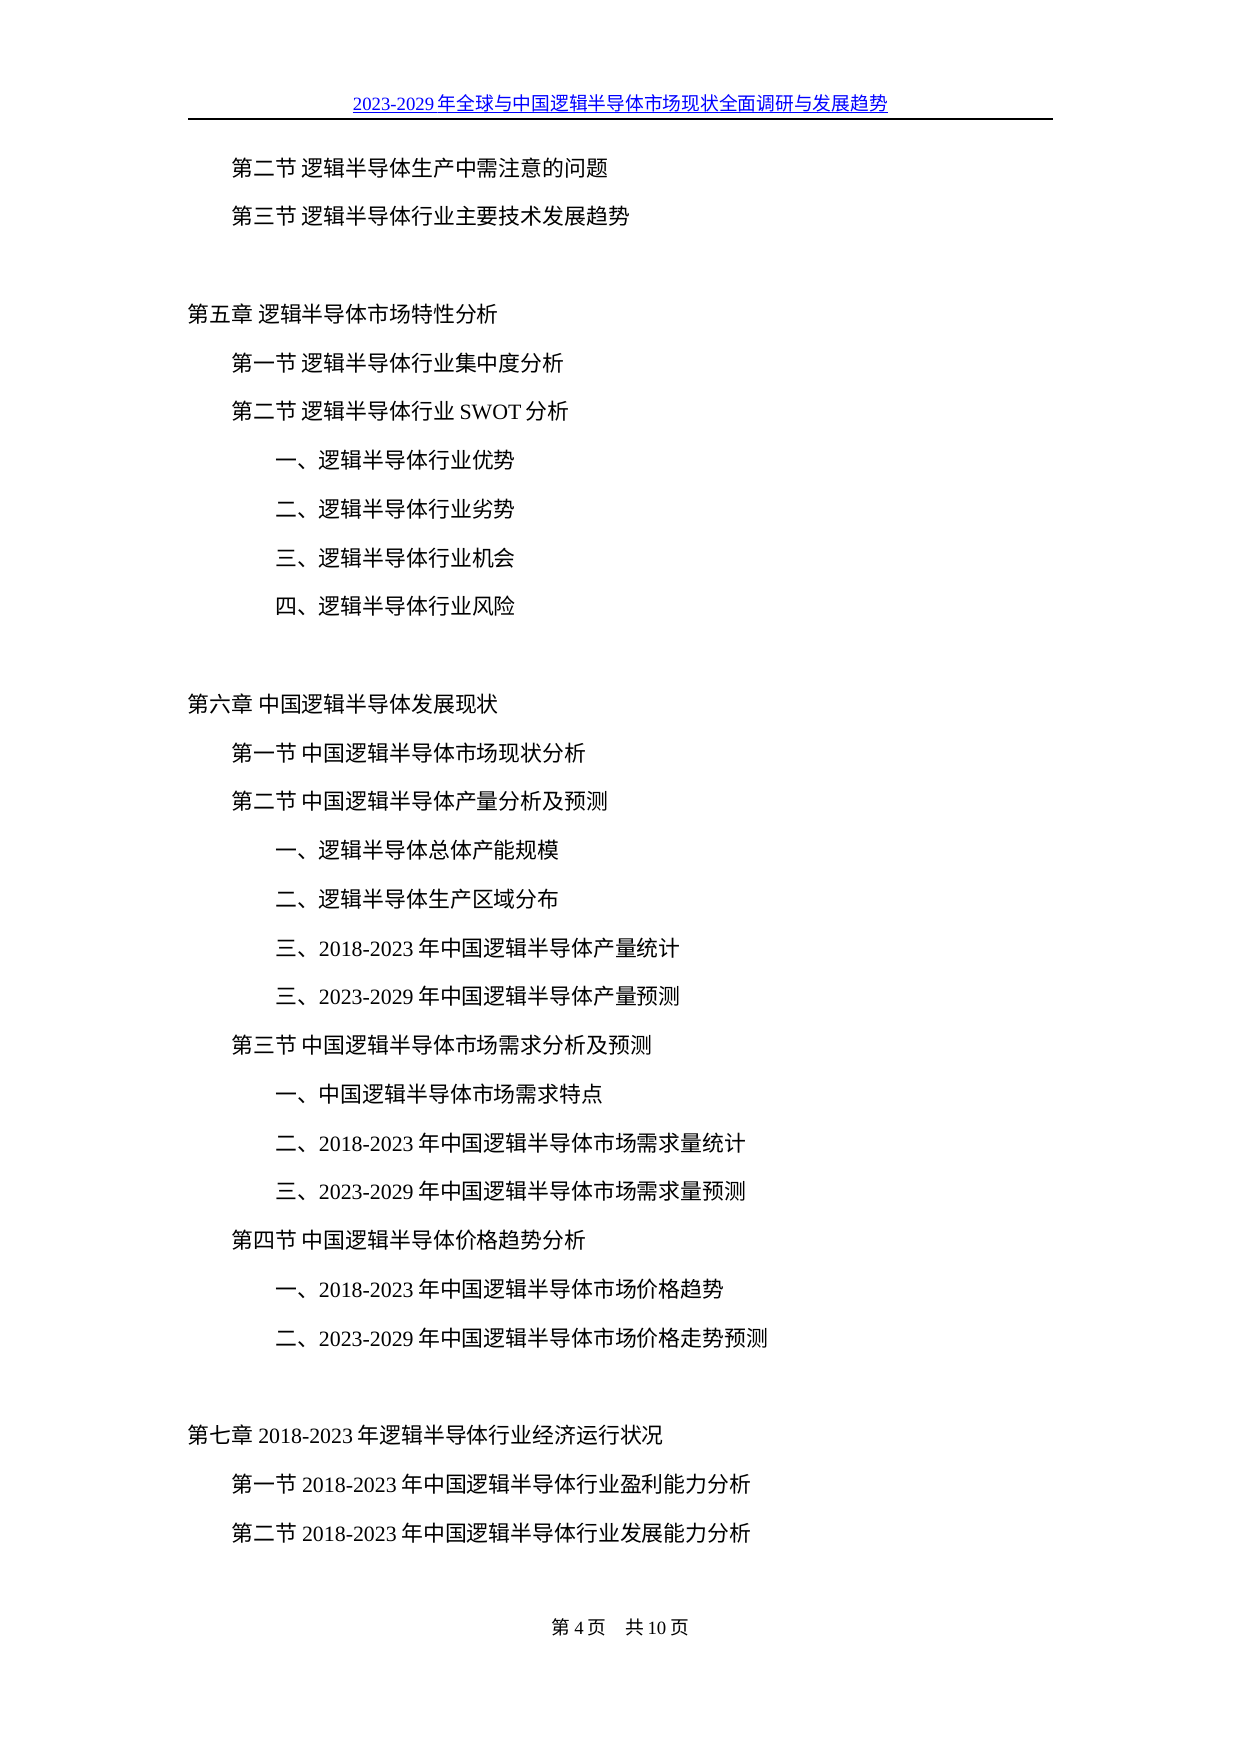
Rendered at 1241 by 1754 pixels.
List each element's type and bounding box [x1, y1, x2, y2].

text [187, 150, 1053, 1548]
